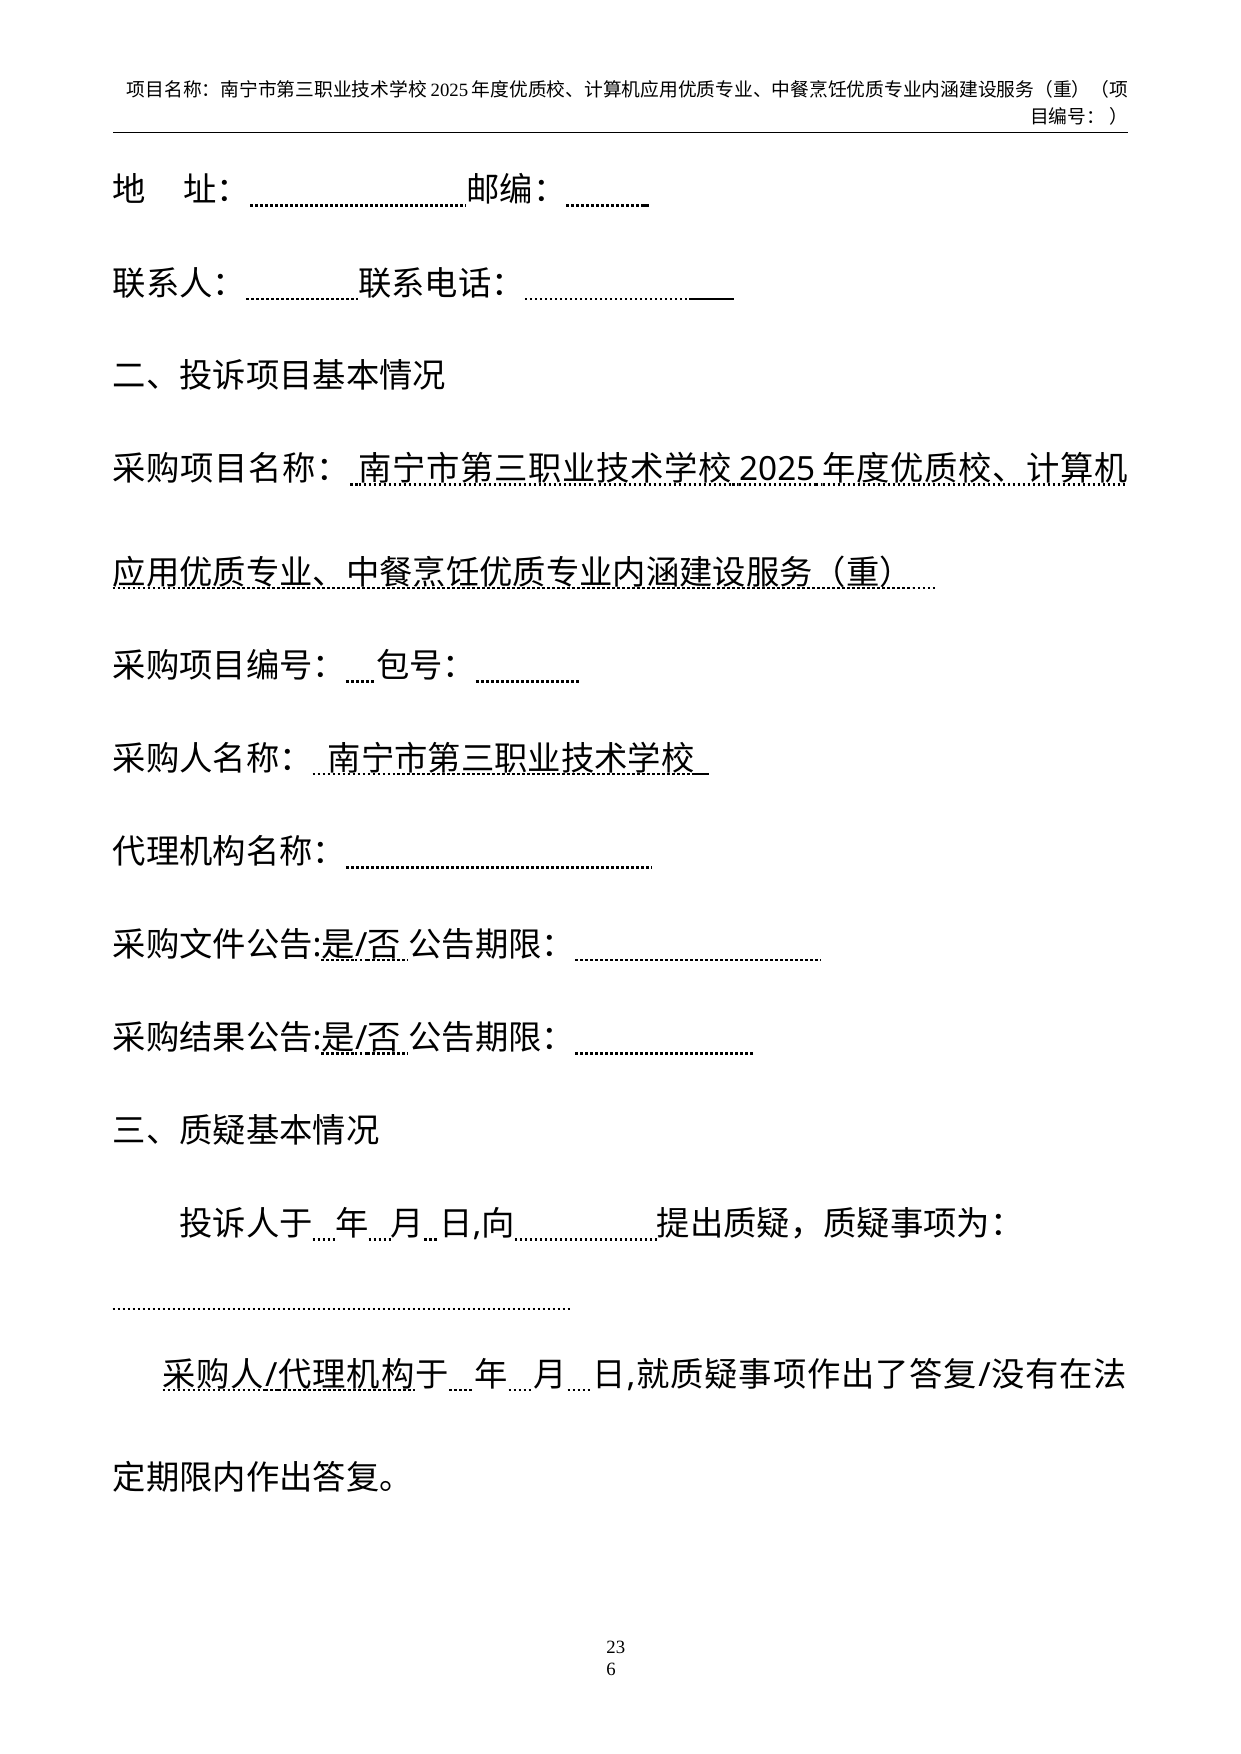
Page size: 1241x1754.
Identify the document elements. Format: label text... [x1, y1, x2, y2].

text 二、投诉项目基本情况 [112, 339, 1128, 408]
text 投诉人于 年 月 日,向 提出质疑，质疑事项为： [112, 1187, 1128, 1256]
text 采购项目名称： 南宁市第三职业技术学校2025年度优质校、计算机应用优质专业、中餐烹饪优质专业内涵建设服务（重） [112, 432, 1128, 604]
text 采购人名称： 南宁市第三职业技术学校 [112, 721, 1128, 790]
text 代理机构名称： [112, 814, 1128, 883]
text 采购文件公告:是/否 公告期限： [112, 907, 1128, 976]
text 联系人： 联系电话： [112, 246, 1128, 315]
text 地 址： 邮编： [112, 153, 1128, 222]
text 采购项目编号： 包号： [112, 628, 1128, 697]
text 采购结果公告:是/否 公告期限： [112, 1001, 1128, 1069]
text 采购人/代理机构于 年 月 日,就质疑事项作出了答复/没有在法定期限内作出答复。 [112, 1337, 1128, 1509]
text 三、质疑基本情况 [112, 1094, 1128, 1163]
